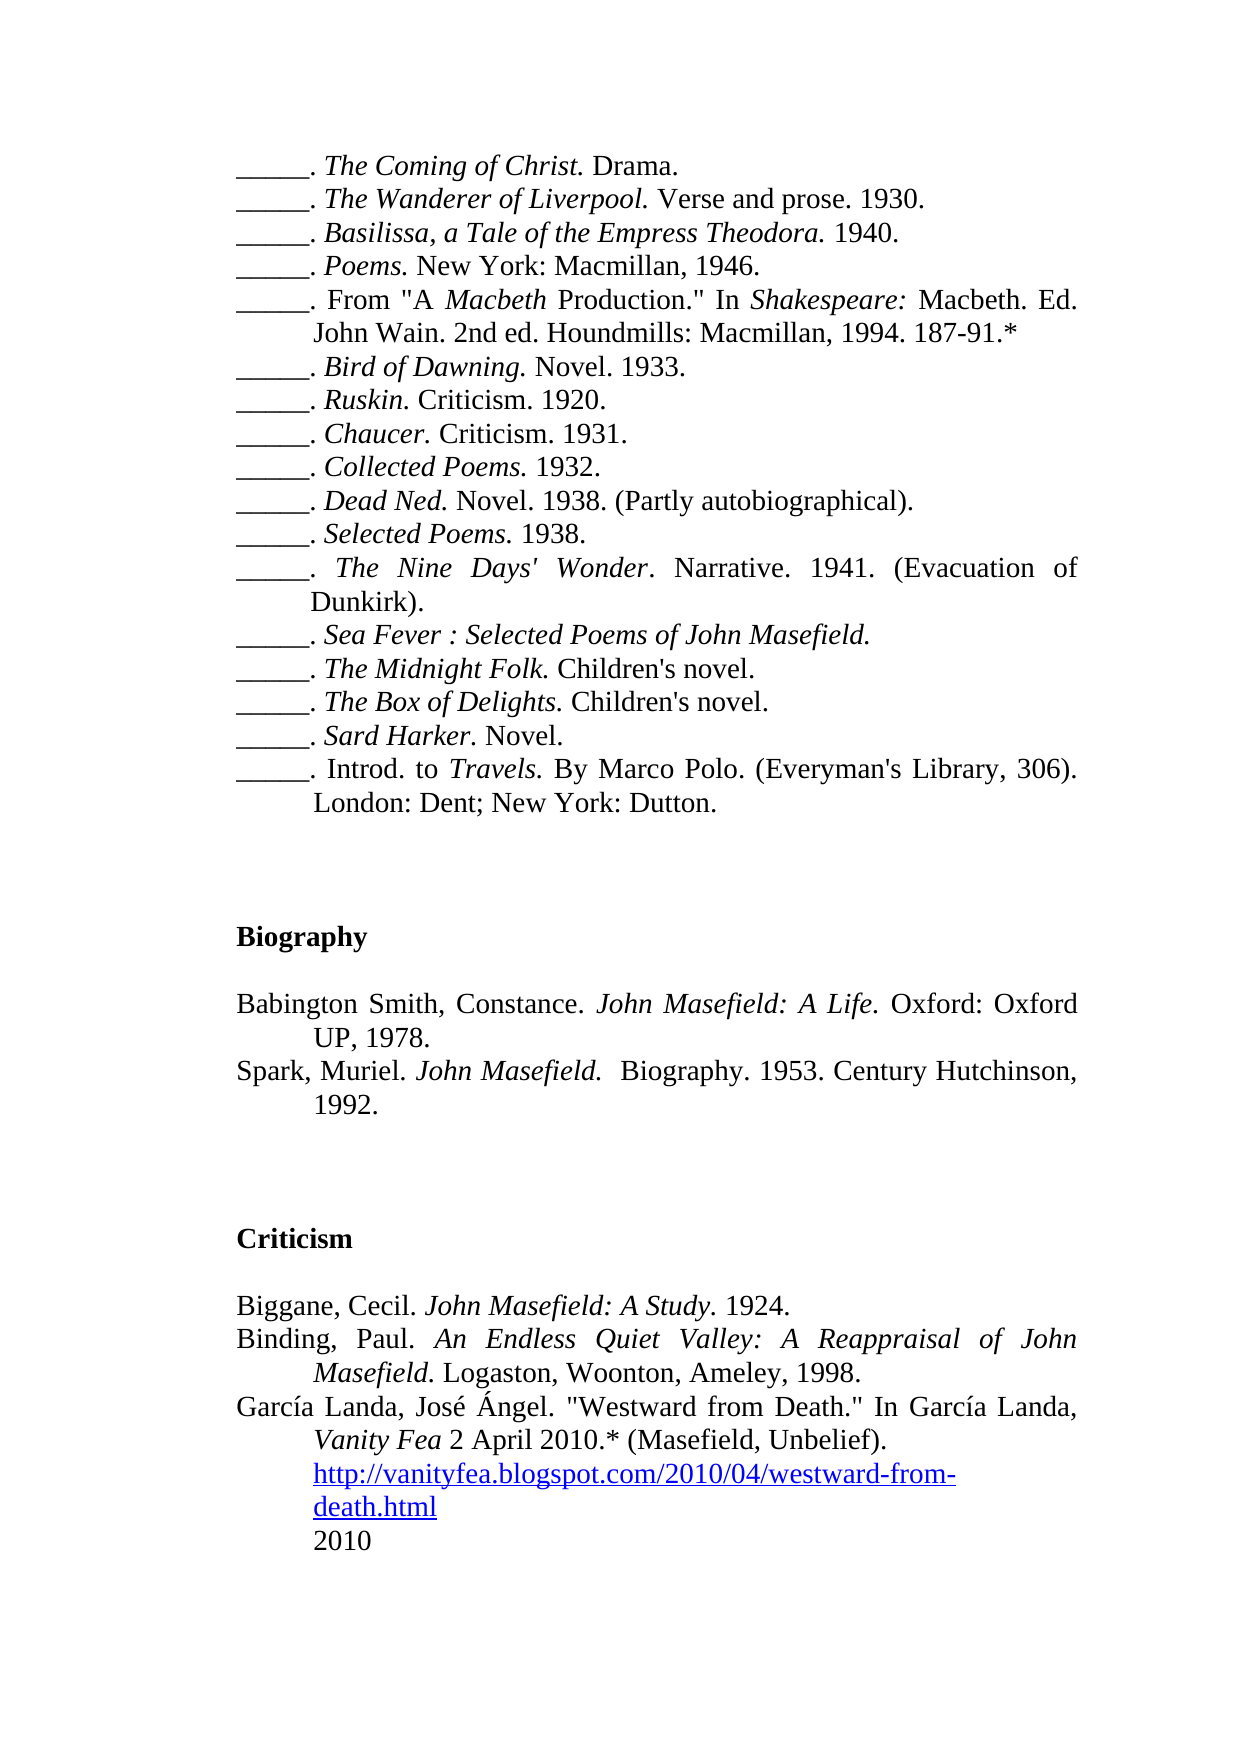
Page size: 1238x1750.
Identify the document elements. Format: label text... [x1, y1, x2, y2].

text Spark, Muriel. John Masefield. Biography. 1953. Century Hutchinson, 1992. [236, 1053, 1078, 1120]
text _____. Chaucer. Criticism. 1931. [236, 416, 1078, 449]
text _____. Collected Poems. 1932. [236, 449, 1078, 483]
text _____. Poems. New York: Macmillan, 1946. [236, 248, 1078, 282]
text _____. The Wanderer of Liverpool. Verse and prose. 1930. [236, 181, 1078, 215]
text Biggane, Cecil. John Masefield: A Study. 1924. [236, 1288, 1078, 1322]
text Babington Smith, Constance. John Masefield: A Life. Oxford: Oxford UP, 1978. [236, 986, 1078, 1053]
text Binding, Paul. An Endless Quiet Valley: A Reappraisal of John Masefield. Logaston, Woonton, Ameley, 1998. [236, 1322, 1078, 1389]
text _____. The Nine Days' Wonder. Narrative. 1941. (Evacuation of Dunkirk). [236, 550, 1078, 617]
text _____. Selected Poems. 1938. [236, 517, 1078, 550]
text _____. The Box of Delights. Children's novel. [236, 684, 1078, 718]
text _____. From "A Macbeth Production." In Shakespeare: Macbeth. Ed. John Wain. 2nd ed. Houndmills: Macmillan, 1994. 187-91.* [236, 282, 1078, 349]
text Biography [236, 919, 1078, 953]
text 2010 [236, 1523, 1078, 1556]
text _____. The Coming of Christ. Drama. [236, 148, 1078, 181]
text _____. Introd. to Travels. By Marco Polo. (Everyman's Library, 306). London: Dent; New York: Dutton. [236, 751, 1078, 818]
text Criticism [236, 1221, 1078, 1254]
text García Landa, José Ángel. "Westward from Death." In García Landa, Vanity Fea 2 April 2010.* (Masefield, Unbelief). [236, 1389, 1078, 1456]
text _____. The Midnight Folk. Children's novel. [236, 651, 1078, 684]
text _____. Sard Harker. Novel. [236, 718, 1078, 751]
text _____. Basilissa, a Tale of the Empress Theodora. 1940. [236, 215, 1078, 248]
text http://vanityfea.blogspot.com/2010/04/westward-from-death.html [236, 1456, 1078, 1523]
text _____. Sea Fever : Selected Poems of John Masefield. [236, 617, 1078, 651]
text _____. Ruskin. Criticism. 1920. [236, 382, 1078, 416]
text _____. Dead Ned. Novel. 1938. (Partly autobiographical). [236, 483, 1078, 517]
text _____. Bird of Dawning. Novel. 1933. [236, 349, 1078, 382]
